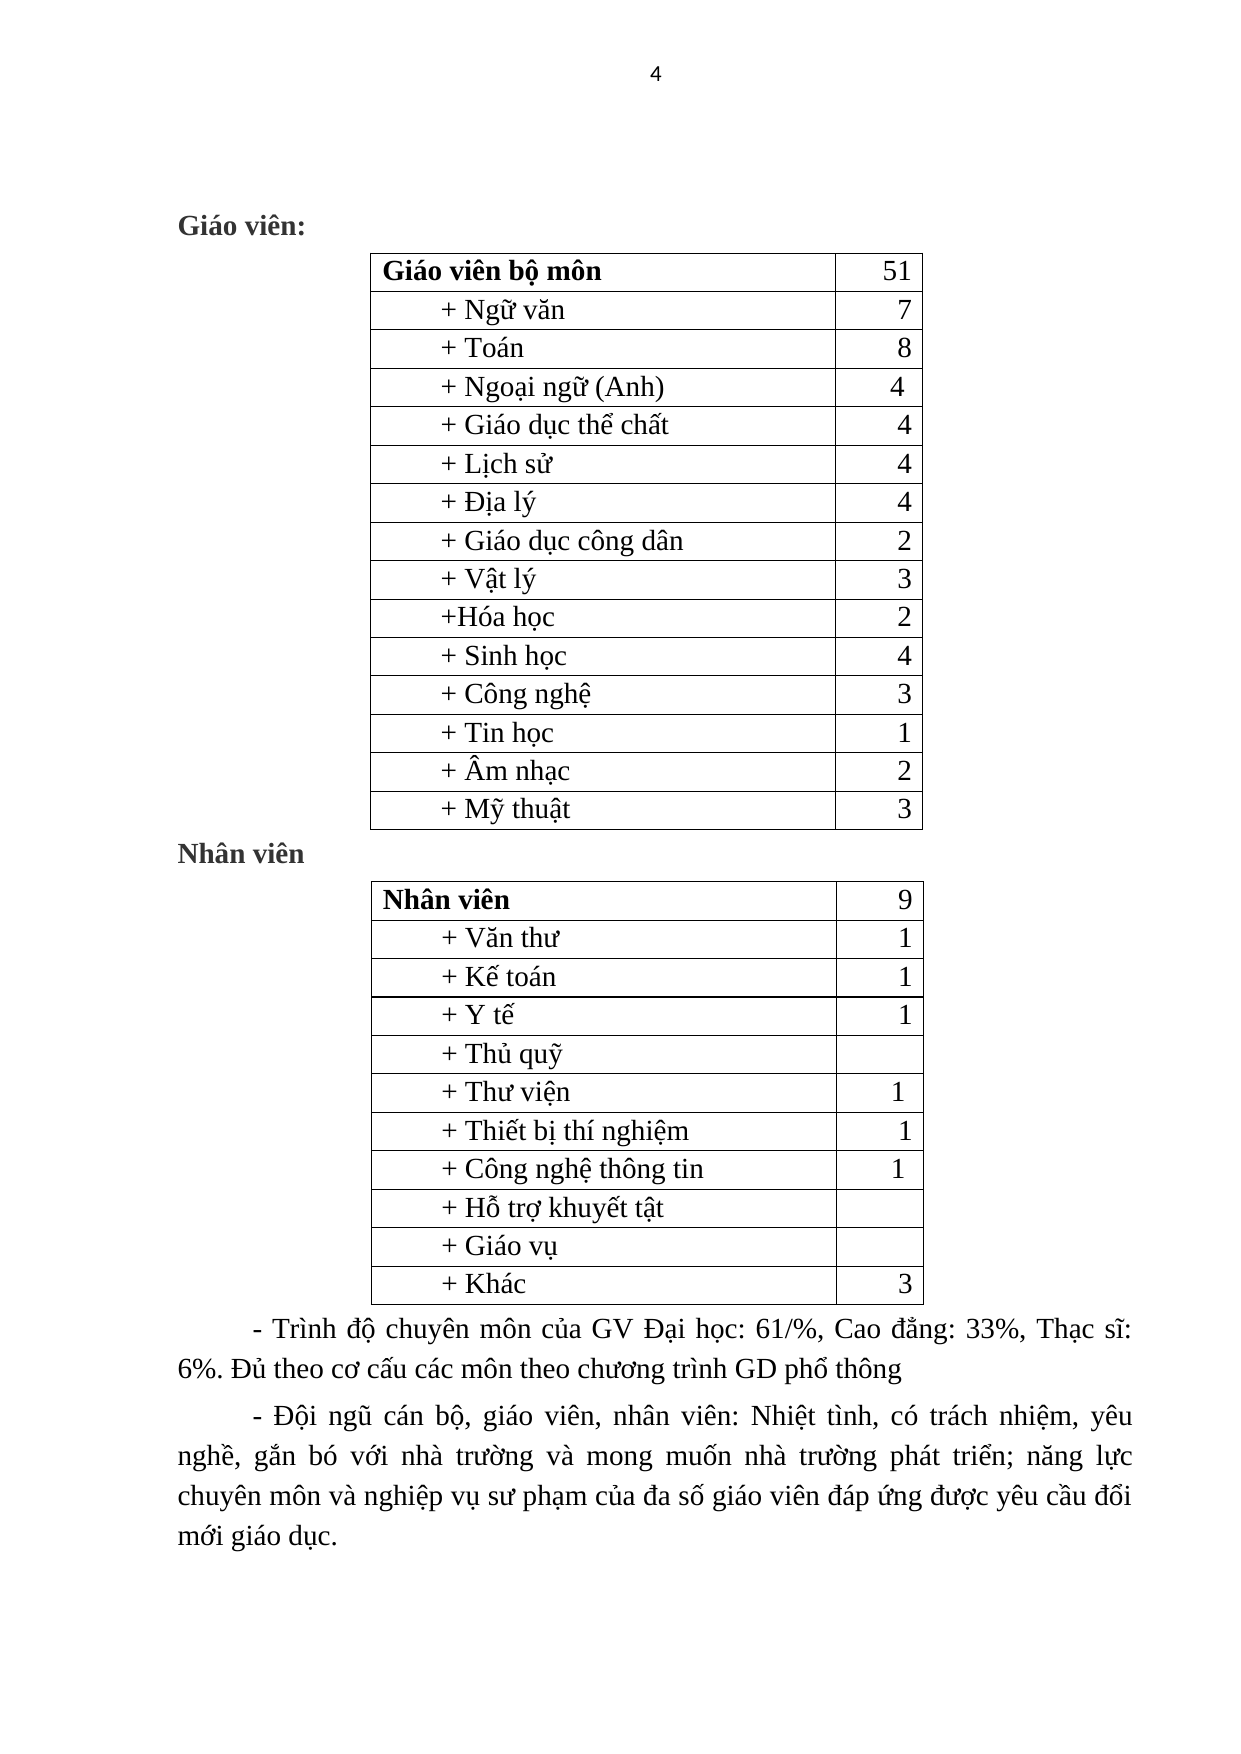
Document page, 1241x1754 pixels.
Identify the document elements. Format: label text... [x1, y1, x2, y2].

text Nhân viên [177, 836, 1228, 870]
table_cell + Giáo vụ [372, 1228, 836, 1266]
table_cell 3 [837, 1267, 923, 1304]
table_cell + Công nghệ [371, 676, 835, 714]
table_cell + Kế toán [372, 959, 836, 996]
table_cell + Văn thư [372, 921, 836, 958]
table_header Nhân viên [372, 882, 836, 919]
table_cell + Tin học [371, 715, 835, 752]
table_cell + Công nghệ thông tin [372, 1151, 836, 1189]
table_cell 2 [836, 753, 922, 791]
table_cell + Y tế [372, 998, 836, 1035]
table_cell + Giáo dục thể chất [371, 407, 835, 445]
table_cell 1 [837, 921, 923, 958]
table_cell + Địa lý [371, 484, 835, 522]
table_header 9 [837, 882, 923, 919]
table_cell +Hóa học [371, 600, 835, 637]
table_cell 1 [837, 1151, 923, 1189]
table_header Giáo viên bộ môn [371, 254, 835, 291]
table_cell + Lịch sử [371, 446, 835, 483]
table_cell 1 [837, 998, 923, 1035]
table_cell [837, 1228, 923, 1266]
table_cell + Ngoại ngữ (Anh) [371, 369, 835, 406]
table_cell 8 [836, 330, 922, 368]
text - Trình độ chuyên môn của GV Đại học: 61/%, Cao đẳng: 33%, Thạc sĩ: 6%. Đủ theo cơ cấu các môn theo chương trình GD phổ thông [177, 1311, 1134, 1385]
table_cell 3 [836, 676, 922, 714]
table_cell 4 [836, 638, 922, 675]
text - Đội ngũ cán bộ, giáo viên, nhân viên: Nhiệt tình, có trách nhiệm, yêu nghề, gắn bó với nhà trường và mong muốn nhà trường phát triển; năng lực chuyên môn và nghiệp vụ sư phạm của đa số giáo viên đáp ứng được yêu cầu đổi mới giáo dục. [177, 1398, 1134, 1552]
table_cell + Âm nhạc [371, 753, 835, 791]
table_header 51 [836, 254, 922, 291]
table_cell + Sinh học [371, 638, 835, 675]
table_cell + Thủ quỹ [372, 1036, 836, 1073]
table_cell 3 [836, 561, 922, 598]
table_cell + Khác [372, 1267, 836, 1304]
table_cell 4 [836, 446, 922, 483]
table_cell 4 [836, 369, 922, 406]
table_cell [837, 1036, 923, 1073]
table_cell 4 [836, 484, 922, 522]
table_cell + Thiết bị thí nghiệm [372, 1113, 836, 1150]
table_cell 1 [837, 1074, 923, 1112]
table_cell 7 [836, 292, 922, 329]
table_cell + Vật lý [371, 561, 835, 598]
table_cell [837, 1190, 923, 1227]
table_cell + Thư viện [372, 1074, 836, 1112]
table_cell 4 [836, 407, 922, 445]
table_cell + Ngữ văn [371, 292, 835, 329]
table_cell + Toán [371, 330, 835, 368]
table_cell 2 [836, 600, 922, 637]
table_cell 3 [836, 792, 922, 829]
table_cell 1 [837, 959, 923, 996]
text Giáo viên: [177, 208, 1228, 241]
table_cell 1 [836, 715, 922, 752]
table_cell + Hỗ trợ khuyết tật [372, 1190, 836, 1227]
table_cell 1 [837, 1113, 923, 1150]
table_cell + Giáo dục công dân [371, 523, 835, 560]
table_cell 2 [836, 523, 922, 560]
table_cell + Mỹ thuật [371, 792, 835, 829]
